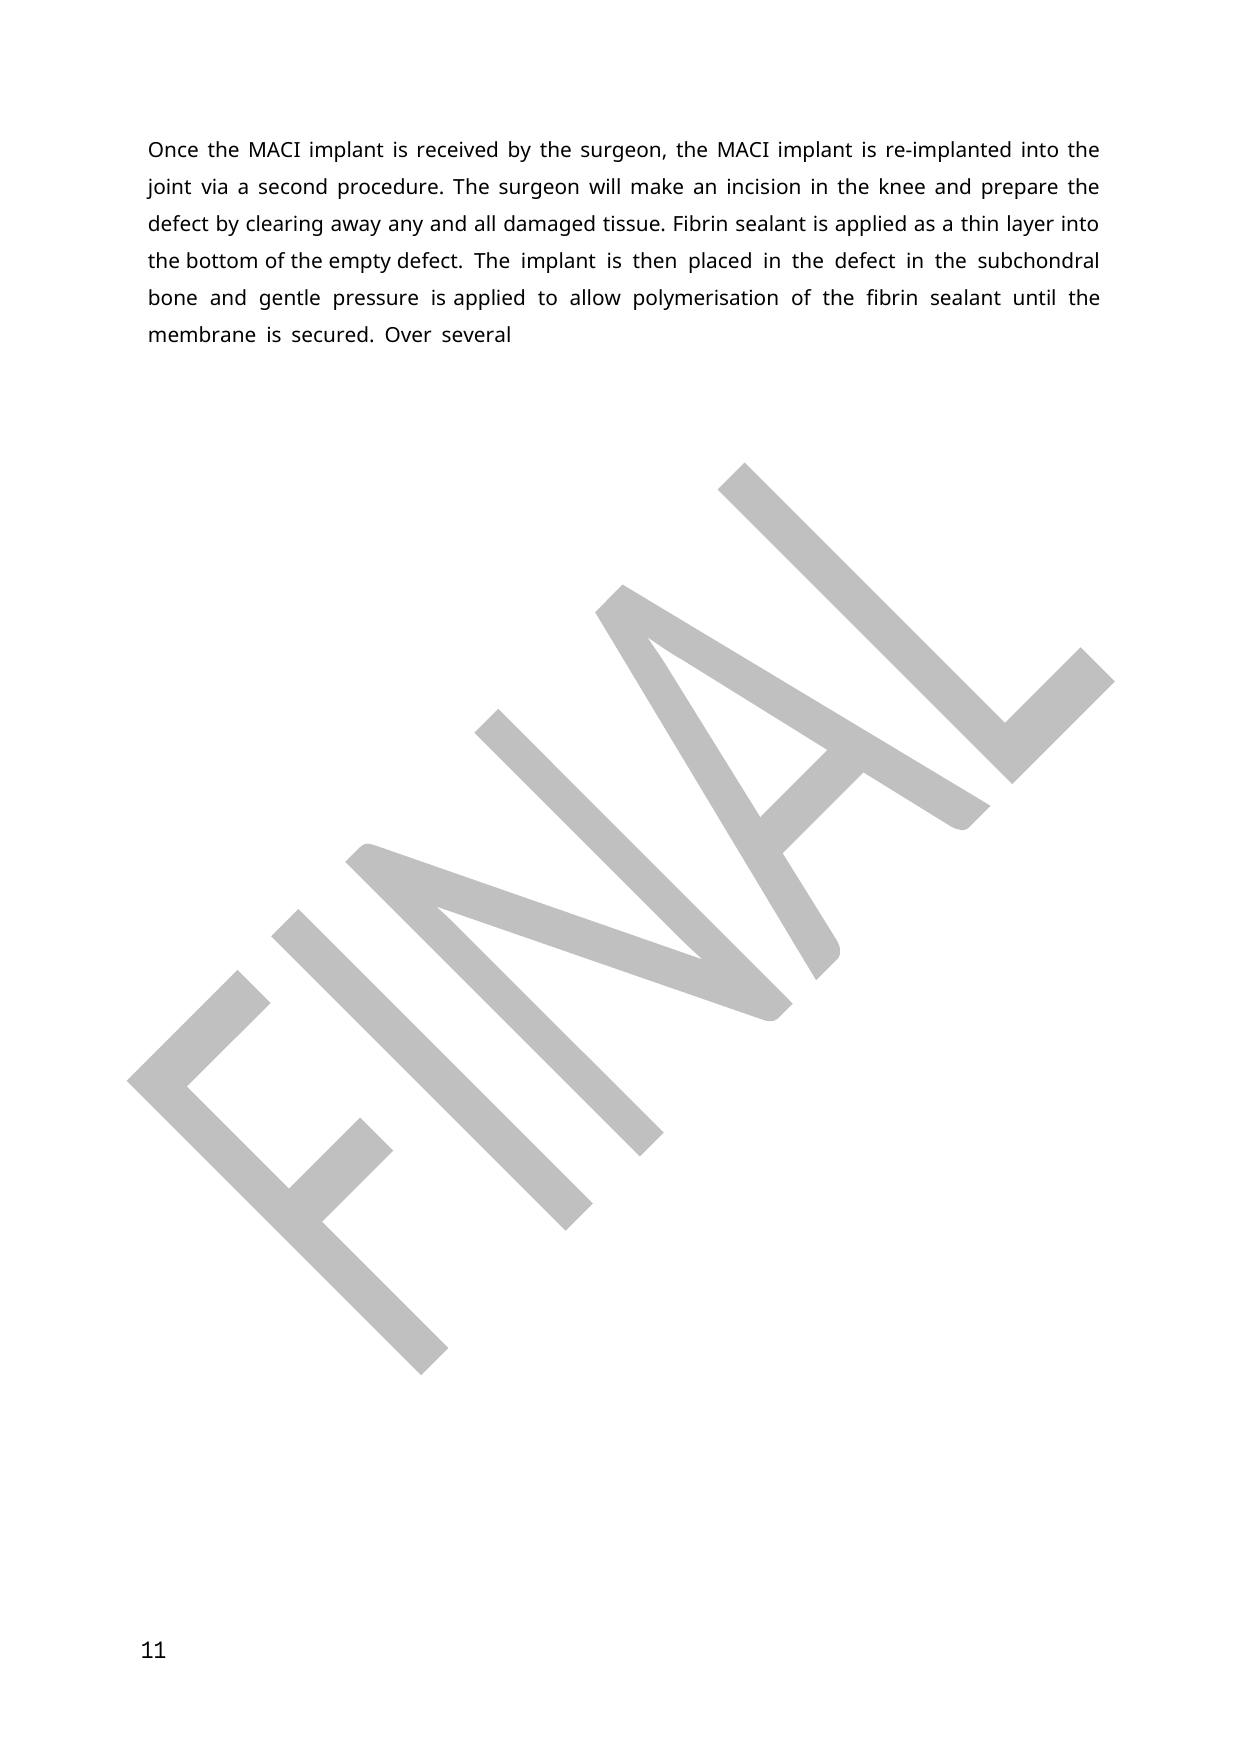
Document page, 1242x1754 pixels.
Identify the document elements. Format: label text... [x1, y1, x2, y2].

text Once the MACI implant is received by the surgeon, the MACI implant is re-implanted into the joint via a second procedure. The surgeon will make an incision in the knee and prepare the defect by clearing away any and all damaged tissue. Fibrin sealant is applied as a thin layer into the bottom of the empty defect. The implant is then placed in the defect in the subchondral bone and gentle pressure is applied to allow polymerisation of the fibrin sealant until the membrane is secured. Over several [148, 135, 1100, 348]
